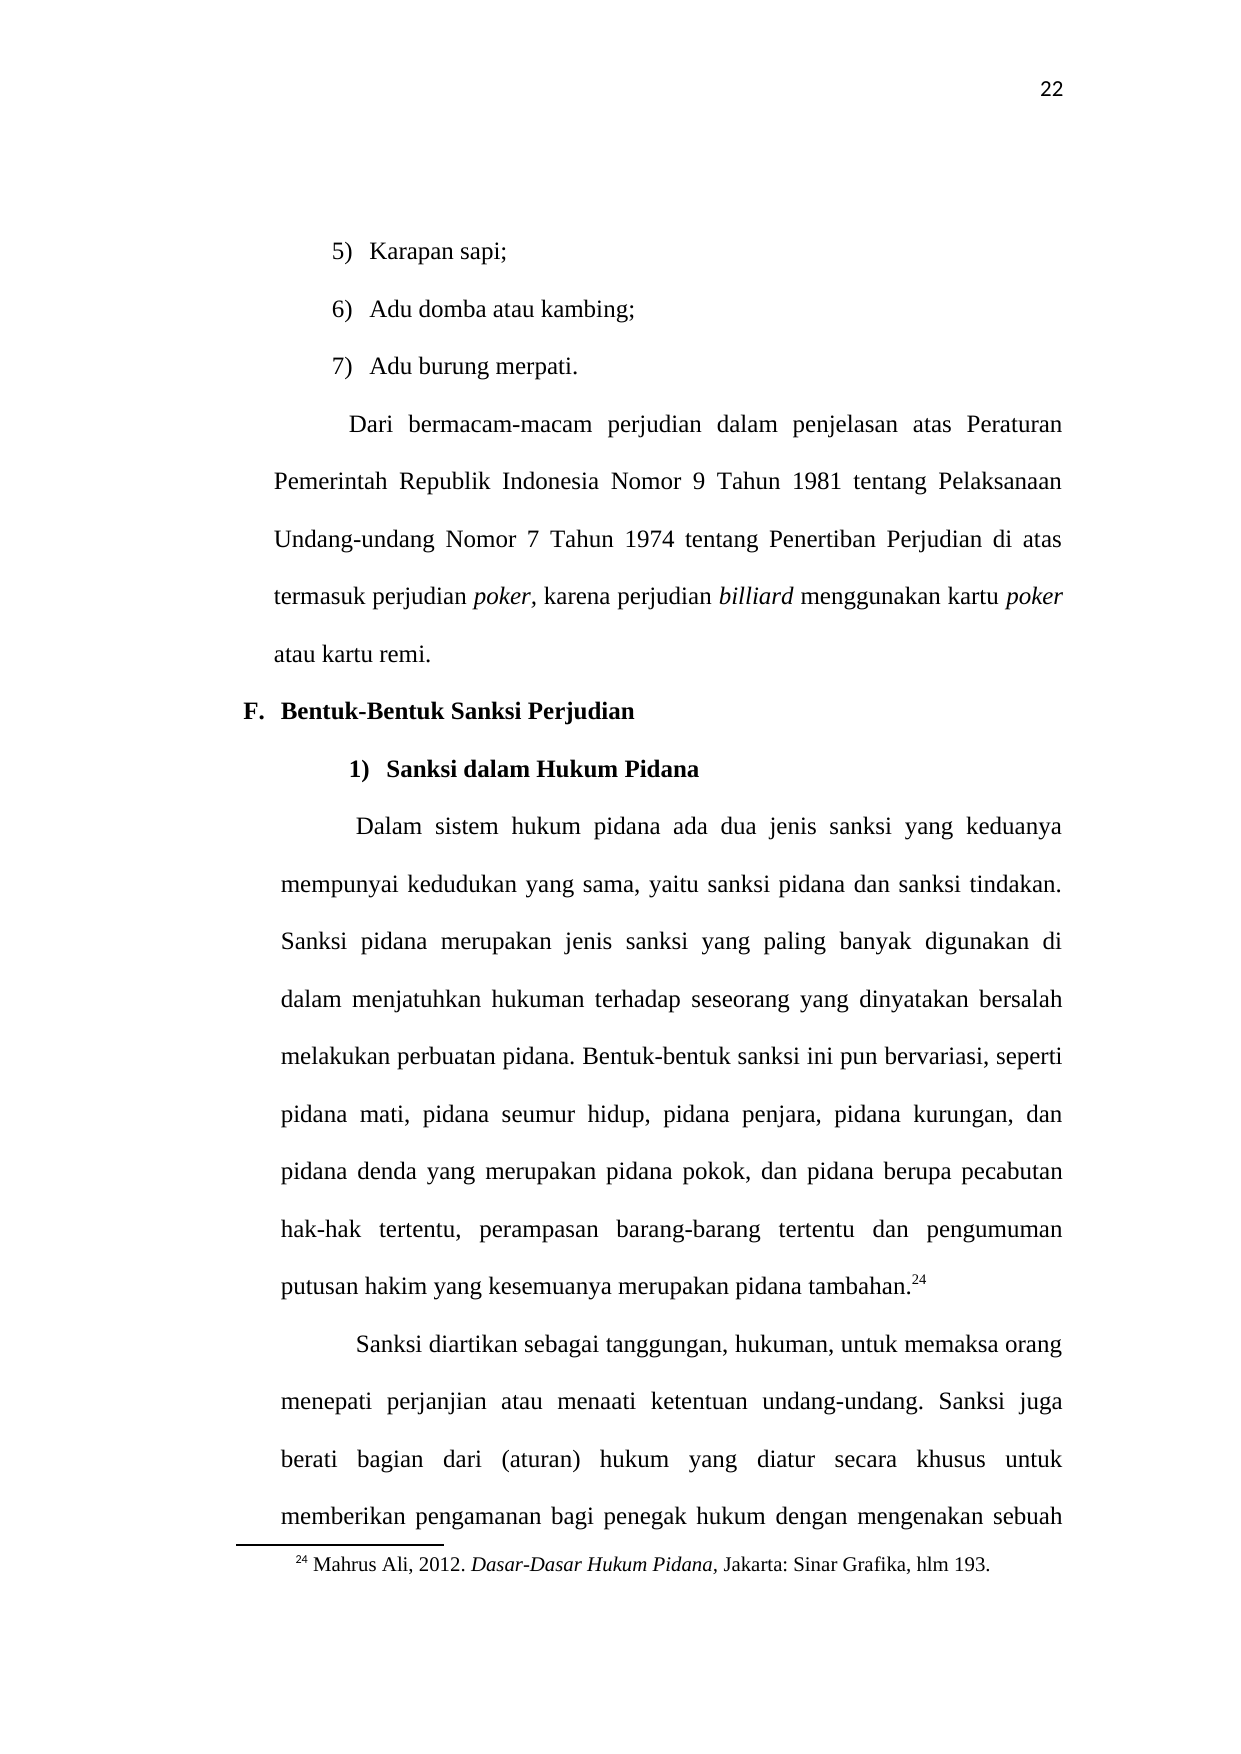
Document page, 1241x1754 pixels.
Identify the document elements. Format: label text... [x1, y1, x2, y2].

list Sanksi dalam Hukum Pidana [349, 754, 1063, 782]
list Adu domba atau kambing; [332, 294, 1063, 322]
list Adu burung merpati. [332, 351, 1063, 380]
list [281, 1329, 1063, 1530]
list Bentuk-Bentuk Sanksi Perjudian [243, 696, 1063, 725]
text Dari bermacam-macam perjudian dalam penjelasan atas Peraturan Pemerintah Republik Indonesia Nomor 9 Tahun 1981 tentang Pelaksanaan Undang-undang Nomor 7 Tahun 1974 tentang Penertiban Perjudian di atas termasuk perjudian poker, karena perjudian billiard menggunakan kartu poker atau kartu remi. [274, 409, 1063, 667]
list Karapan sapi; [332, 236, 1063, 265]
list Dalam sistem hukum pidana ada dua jenis sanksi yang keduanya mempunyai kedudukan yang sama, yaitu sanksi pidana dan sanksi tindakan. Sanksi pidana merupakan jenis sanksi yang paling banyak digunakan di dalam menjatuhkan hukuman terhadap seseorang yang dinyatakan bersalah melakukan perbuatan pidana. Bentuk-bentuk sanksi ini pun bervariasi, seperti pidana mati, pidana seumur hidup, pidana penjara, pidana kurungan, dan pidana denda yang merupakan pidana pokok, dan pidana berupa pecabutan hak-hak tertentu, perampasan barang-barang tertentu dan pengumuman putusan hakim yang kesemuanya merupakan pidana tambahan. [281, 811, 1063, 1300]
